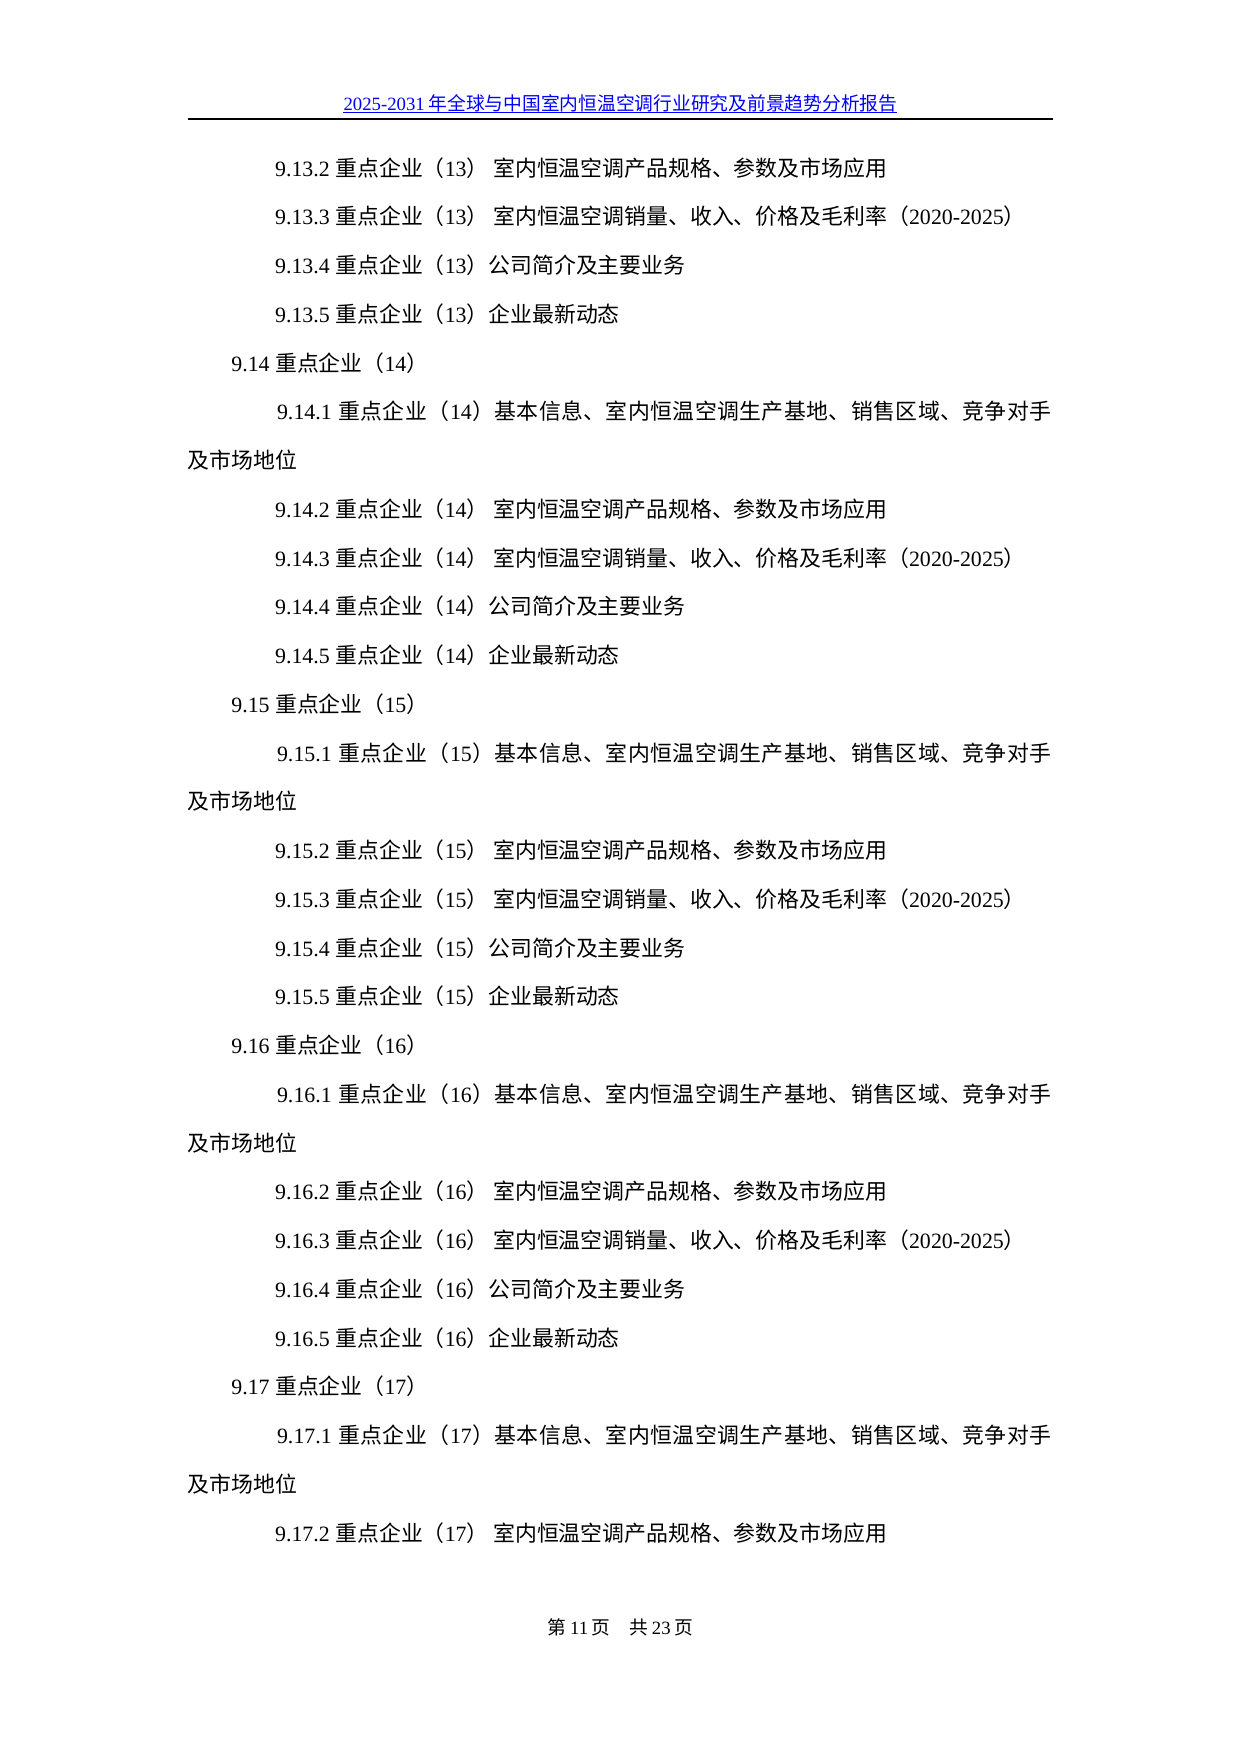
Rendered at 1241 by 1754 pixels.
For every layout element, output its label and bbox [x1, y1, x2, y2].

text [187, 150, 1053, 1548]
